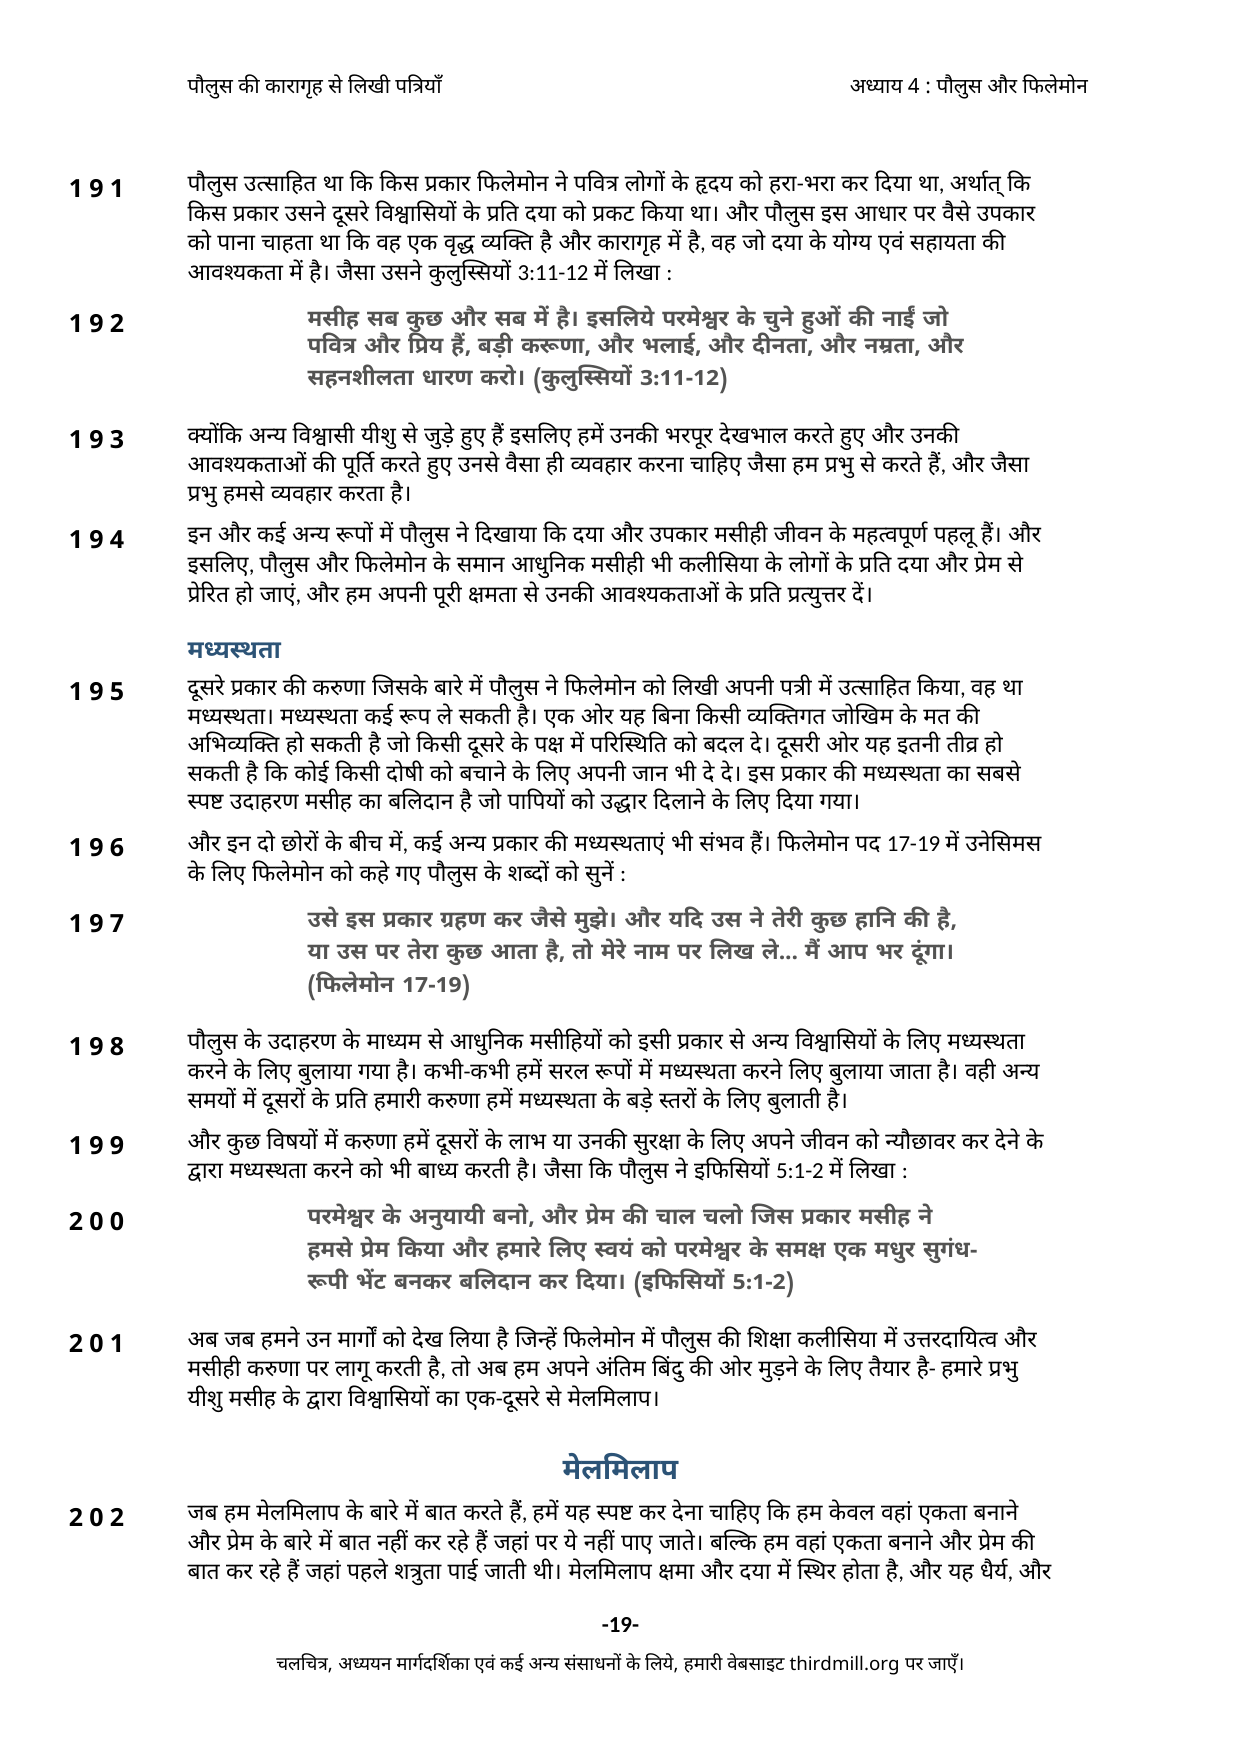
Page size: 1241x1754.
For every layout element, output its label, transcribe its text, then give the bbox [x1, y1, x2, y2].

text और कुछ विषयों में करुणा हमें दूसरों के लाभ या उनकी सुरक्षा के लिए अपने जीवन को न्यौछावर कर देने के द्वारा मध्यस्थता करने को भी बाध्य करती है। जैसा कि पौलुस ने इफिसियों 5:1-2 में लिखा : [187, 1128, 1053, 1184]
text उसे इस प्रकार ग्रहण कर जैसे मुझे। और यदि उस ने तेरी कुछ हानि की है, या उस पर तेरा कुछ आता है, तो मेरे नाम पर लिख ले... मैं आप भर दूंगा। (फिलेमोन 17-19) [307, 906, 978, 1003]
text दूसरे प्रकार की करुणा जिसके बारे में पौलुस ने फिलेमोन को लिखी अपनी पत्री में उत्साहित किया, वह था मध्यस्थता। मध्यस्थता कई रूप ले सकती है। एक ओर यह बिना किसी व्यक्तिगत जोखिम के मत की अभिव्यक्ति हो सकती है जो किसी दूसरे के पक्ष में परिस्थिति को बदल दे। दूसरी ओर यह इतनी तीव्र हो सकती है कि कोई किसी दोषी को बचाने के लिए अपनी जान भी दे दे। इस प्रकार की मध्यस्थता का सबसे स्पष्ट उदाहरण मसीह का बलिदान है जो पापियों को उद्धार दिलाने के लिए दिया गया। [187, 673, 1053, 814]
text और इन दो छोरों के बीच में, कई अन्य प्रकार की मध्यस्थताएं भी संभव हैं। फिलेमोन पद 17-19 में उनेसिमस के लिए फिलेमोन को कहे गए पौलुस के शब्दों को सुनें : [187, 829, 1053, 887]
text पौलुस उत्साहित था कि किस प्रकार फिलेमोन ने पवित्र लोगों के हृदय को हरा-भरा कर दिया था, अर्थात् कि किस प्रकार उसने दूसरे विश्वासियों के प्रति दया को प्रकट किया था। और पौलुस इस आधार पर वैसे उपकार को पाना चाहता था कि वह एक वृद्ध व्यक्ति है और कारागृह में है, वह जो दया के योग्य एवं सहायता की आवश्यकता में है। जैसा उसने कुलुस्सियों 3:11-12 में लिखा : [187, 169, 1053, 286]
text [187, 1498, 1053, 1585]
text मसीह सब कुछ और सब में है। इसलिये परमेश्वर के चुने हुओं की नाईं जो पवित्र और प्रिय हैं, बड़ी करूणा, और भलाई, और दीनता, और नम्रता, और सहनशीलता धारण करो। (कुलुस्सियों 3:11-12) [307, 305, 978, 397]
text परमेश्वर के अनुयायी बनो, और प्रेम की चाल चलो जिस प्रकार मसीह ने हमसे प्रेम किया और हमारे लिए स्वयं को परमेश्वर के समक्ष एक मधुर सुगंध-रूपी भेंट बनकर बलिदान कर दिया। (इफिसियों 5:1-2) [307, 1203, 978, 1301]
subtitle मध्यस्थता [187, 635, 1053, 664]
text क्योंकि अन्य विश्वासी यीशु से जुड़े हुए हैं इसलिए हमें उनकी भरपूर देखभाल करते हुए और उनकी आवश्यकताओं की पूर्ति करते हुए उनसे वैसा ही व्यवहार करना चाहिए जैसा हम प्रभु से करते हैं, और जैसा प्रभु हमसे व्यवहार करता है। [187, 422, 1053, 507]
text इन और कई अन्य रूपों में पौलुस ने दिखाया कि दया और उपकार मसीही जीवन के महत्वपूर्ण पहलू हैं। और इसलिए, पौलुस और फिलेमोन के समान आधुनिक मसीही भी कलीसिया के लोगों के प्रति दया और प्रेम से प्रेरित हो जाएं, और हम अपनी पूरी क्षमता से उनकी आवश्यकताओं के प्रति प्रत्युत्तर दें। [187, 521, 1053, 608]
text अब जब हमने उन मार्गों को देख लिया है जिन्हें फिलेमोन में पौलुस की शिक्षा कलीसिया में उत्तरदायित्व और मसीही करुणा पर लागू करती है, तो अब हम अपने अंतिम बिंदु की ओर मुड़ने के लिए तैयार है- हमारे प्रभु यीशु मसीह के द्वारा विश्वासियों का एक-दूसरे से मेलमिलाप। [187, 1326, 1053, 1412]
subtitle मेलमिलाप [187, 1452, 1053, 1486]
text पौलुस के उदाहरण के माध्यम से आधुनिक मसीहियों को इसी प्रकार से अन्य विश्वासियों के लिए मध्यस्थता करने के लिए बुलाया गया है। कभी-कभी हमें सरल रूपों में मध्यस्थता करने लिए बुलाया जाता है। वही अन्य समयों में दूसरों के प्रति हमारी करुणा हमें मध्यस्थता के बड़े स्तरों के लिए बुलाती है। [187, 1028, 1053, 1113]
